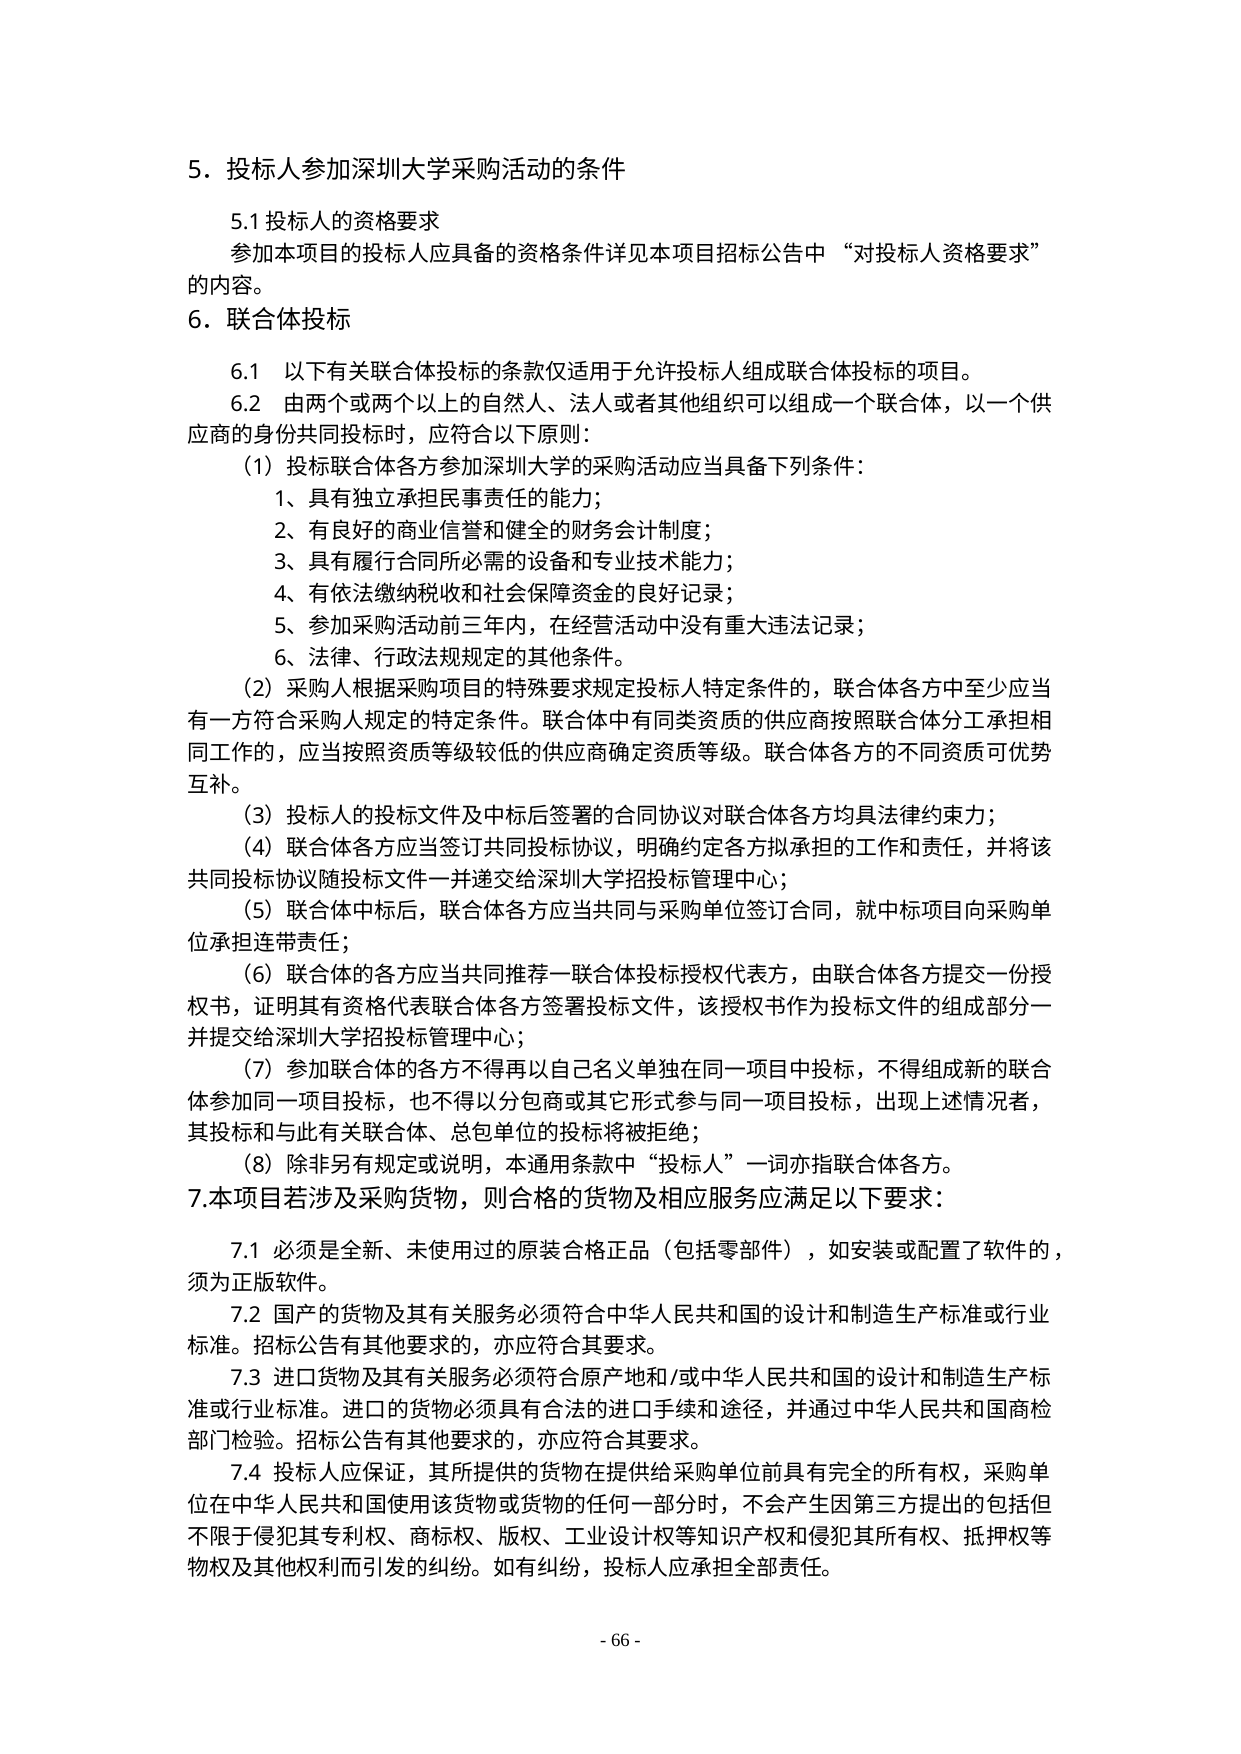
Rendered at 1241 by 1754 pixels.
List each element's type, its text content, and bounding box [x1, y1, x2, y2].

text 5、参加采购活动前三年内，在经营活动中没有重大违法记录； [231, 608, 1053, 640]
text （8）除非另有规定或说明，本通用条款中“投标人”一词亦指联合体各方。 [187, 1147, 1053, 1179]
text 6．联合体投标 [187, 299, 1053, 336]
text （2）采购人根据采购项目的特殊要求规定投标人特定条件的，联合体各方中至少应当有一方符合采购人规定的特定条件。联合体中有同类资质的供应商按照联合体分工承担相同工作的，应当按照资质等级较低的供应商确定资质等级。联合体各方的不同资质可优势互补。 [187, 671, 1053, 798]
text 5．投标人参加深圳大学采购活动的条件 [187, 150, 1053, 186]
text 7.3 进口货物及其有关服务必须符合原产地和/或中华人民共和国的设计和制造生产标准或行业标准。进口的货物必须具有合法的进口手续和途径，并通过中华人民共和国商检部门检验。招标公告有其他要求的，亦应符合其要求。 [187, 1360, 1053, 1455]
text 1、具有独立承担民事责任的能力； [231, 481, 1053, 513]
text （4）联合体各方应当签订共同投标协议，明确约定各方拟承担的工作和责任，并将该共同投标协议随投标文件一并递交给深圳大学招投标管理中心； [187, 830, 1053, 893]
text 4、有依法缴纳税收和社会保障资金的良好记录； [231, 576, 1053, 608]
text 6.2 由两个或两个以上的自然人、法人或者其他组织可以组成一个联合体，以一个供应商的身份共同投标时，应符合以下原则： [187, 386, 1053, 449]
text 参加本项目的投标人应具备的资格条件详见本项目招标公告中 “对投标人资格要求”的内容。 [187, 236, 1053, 299]
text （5）联合体中标后，联合体各方应当共同与采购单位签订合同，就中标项目向采购单位承担连带责任； [187, 893, 1053, 957]
text 6、法律、行政法规规定的其他条件。 [231, 640, 1053, 671]
text 7.4 投标人应保证，其所提供的货物在提供给采购单位前具有完全的所有权，采购单位在中华人民共和国使用该货物或货物的任何一部分时，不会产生因第三方提出的包括但不限于侵犯其专利权、商标权、版权、工业设计权等知识产权和侵犯其所有权、抵押权等物权及其他权利而引发的纠纷。如有纠纷，投标人应承担全部责任。 [187, 1455, 1053, 1582]
text （1）投标联合体各方参加深圳大学的采购活动应当具备下列条件： [187, 449, 1053, 481]
text 7.2 国产的货物及其有关服务必须符合中华人民共和国的设计和制造生产标准或行业标准。招标公告有其他要求的，亦应符合其要求。 [187, 1297, 1053, 1360]
text 7.1 必须是全新、未使用过的原装合格正品（包括零部件），如安装或配置了软件的，须为正版软件。 [187, 1233, 1053, 1297]
text 3、具有履行合同所必需的设备和专业技术能力； [231, 544, 1053, 576]
text 6.1 以下有关联合体投标的条款仅适用于允许投标人组成联合体投标的项目。 [187, 354, 1053, 386]
text （7）参加联合体的各方不得再以自己名义单独在同一项目中投标，不得组成新的联合体参加同一项目投标，也不得以分包商或其它形式参与同一项目投标，出现上述情况者，其投标和与此有关联合体、总包单位的投标将被拒绝； [187, 1052, 1053, 1147]
text 5.1投标人的资格要求 [187, 204, 1053, 236]
text （6）联合体的各方应当共同推荐一联合体投标授权代表方，由联合体各方提交一份授权书，证明其有资格代表联合体各方签署投标文件，该授权书作为投标文件的组成部分一并提交给深圳大学招投标管理中心； [187, 957, 1053, 1052]
text 7.本项目若涉及采购货物，则合格的货物及相应服务应满足以下要求： [187, 1179, 1053, 1215]
text 2、有良好的商业信誉和健全的财务会计制度； [231, 513, 1053, 544]
text （3）投标人的投标文件及中标后签署的合同协议对联合体各方均具法律约束力； [187, 798, 1053, 830]
